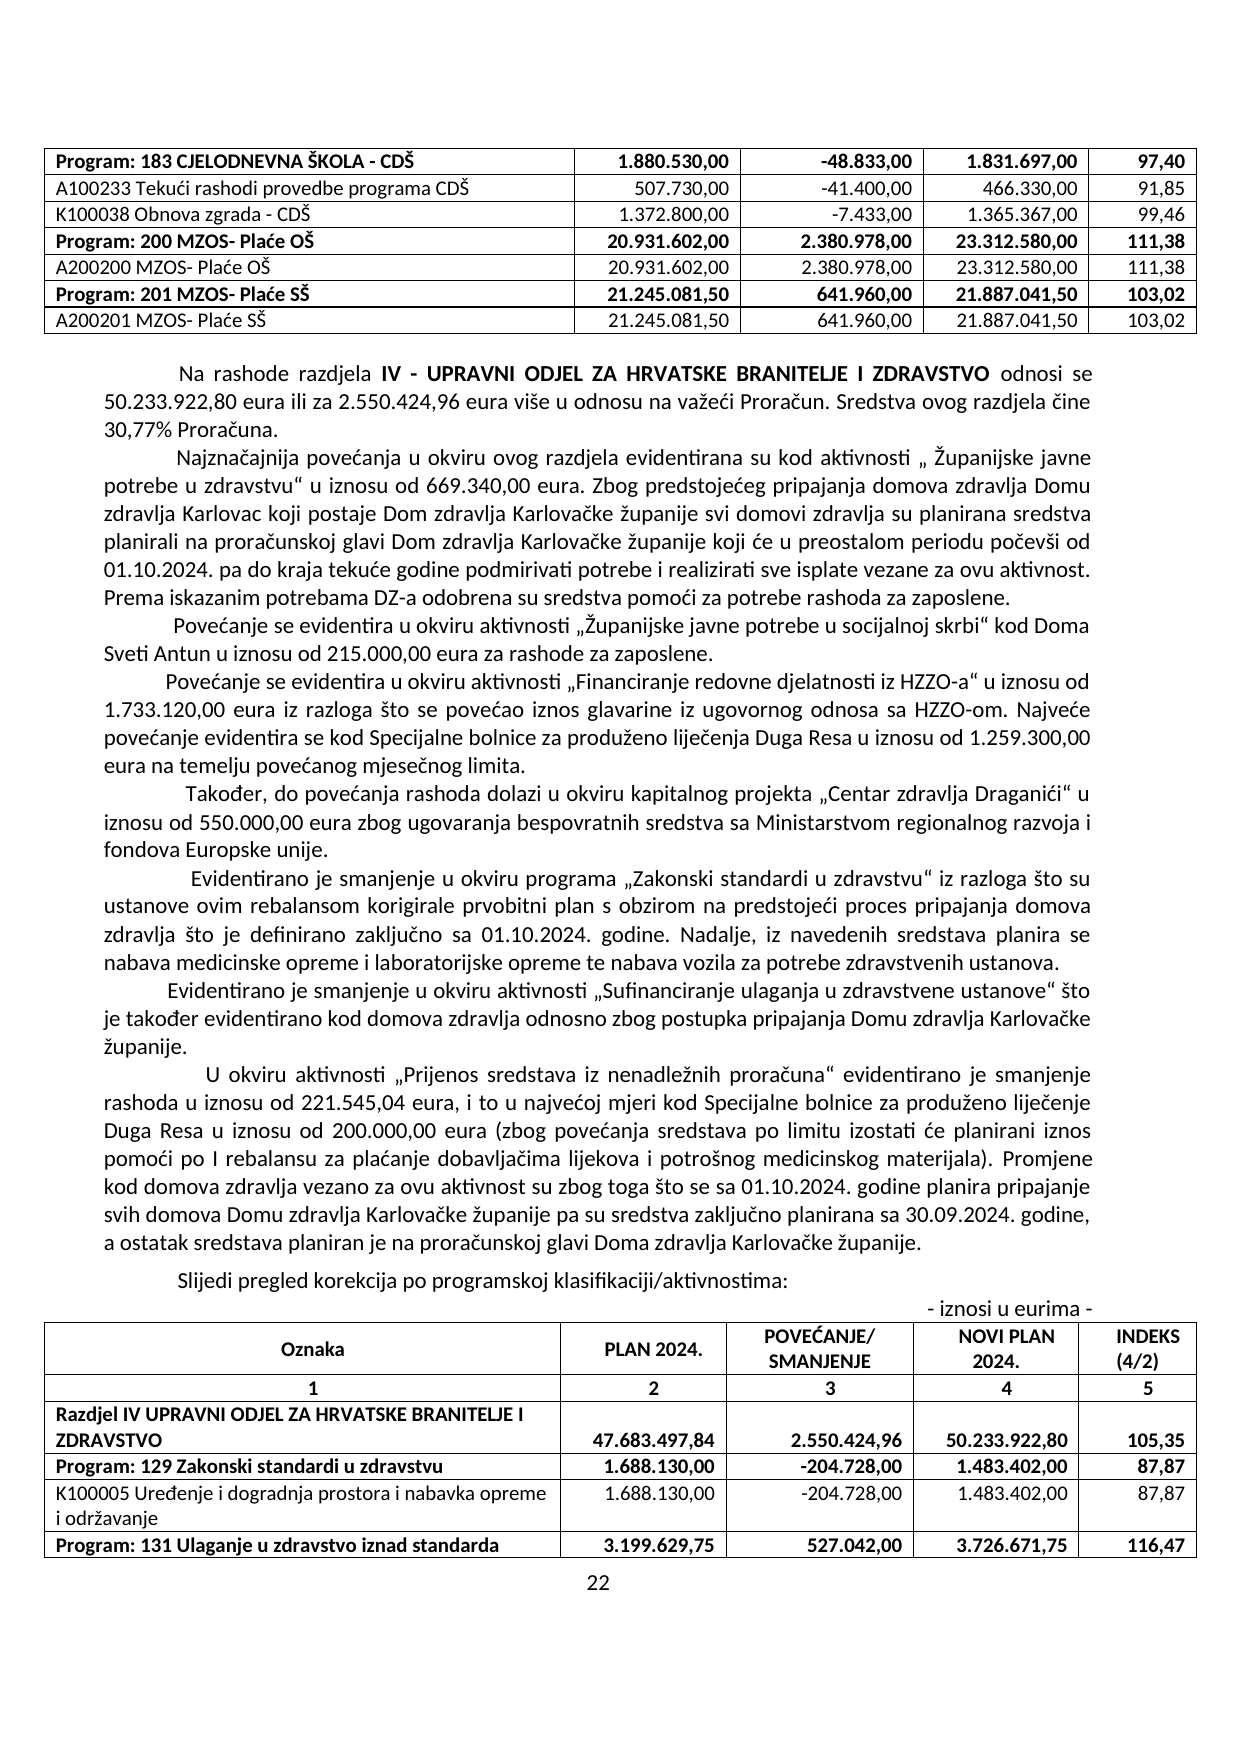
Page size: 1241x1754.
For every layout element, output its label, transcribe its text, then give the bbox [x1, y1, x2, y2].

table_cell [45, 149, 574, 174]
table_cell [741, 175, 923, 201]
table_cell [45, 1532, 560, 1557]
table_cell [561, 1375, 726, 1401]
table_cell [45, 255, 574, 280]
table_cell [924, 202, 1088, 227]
text Evidentirano je smanjenje u okviru programa „Zakonski standardi u zdravstvu“ iz razloga što su ustanove ovim rebalansom korigirale prvobitni plan s obzirom na predstojeći proces pripajanja domova zdravlja što je definirano zaključno sa 01.10.2024. godine. Nadalje, iz navedenih sredstava planira se nabava medicinske opreme i laboratorijske opreme te nabava vozila za potrebe zdravstvenih ustanova. [103, 864, 1093, 976]
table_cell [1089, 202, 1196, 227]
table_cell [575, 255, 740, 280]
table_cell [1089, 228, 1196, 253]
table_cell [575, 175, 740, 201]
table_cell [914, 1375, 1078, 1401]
text Slijedi pregled korekcija po programskoj klasifikaciji/aktivnostima: [103, 1266, 1093, 1294]
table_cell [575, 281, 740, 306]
text - iznosi u eurima - [103, 1294, 1093, 1322]
text Najznačajnija povećanja u okviru ovog razdjela evidentirana su kod aktivnosti „ Županijske javne potrebe u zdravstvu“ u iznosu od 669.340,00 eura. Zbog predstojećeg pripajanja domova zdravlja Domu zdravlja Karlovac koji postaje Dom zdravlja Karlovačke županije svi domovi zdravlja su planirana sredstva planirali na proračunskoj glavi Dom zdravlja Karlovačke županije koji će u preostalom periodu počevši od 01.10.2024. pa do kraja tekuće godine podmirivati potrebe i realizirati sve isplate vezane za ovu aktivnost. Prema iskazanim potrebama DZ-a odobrena su sredstva pomoći za potrebe rashoda za zaposlene. [103, 443, 1093, 611]
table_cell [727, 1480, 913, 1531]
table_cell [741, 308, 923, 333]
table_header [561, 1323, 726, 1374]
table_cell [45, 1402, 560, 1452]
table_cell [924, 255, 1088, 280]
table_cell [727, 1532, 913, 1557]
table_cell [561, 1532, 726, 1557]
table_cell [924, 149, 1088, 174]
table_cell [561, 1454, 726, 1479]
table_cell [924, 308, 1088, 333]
text Na rashode razdjela IV - UPRAVNI ODJEL ZA HRVATSKE BRANITELJE I ZDRAVSTVO odnosi se 50.233.922,80 eura ili za 2.550.424,96 eura više u odnosu na važeći Proračun. Sredstva ovog razdjela čine 30,77% Proračuna. [103, 359, 1093, 443]
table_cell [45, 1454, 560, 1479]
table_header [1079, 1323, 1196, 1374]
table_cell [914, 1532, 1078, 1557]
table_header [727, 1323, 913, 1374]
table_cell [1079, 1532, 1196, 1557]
text Evidentirano je smanjenje u okviru aktivnosti „Sufinanciranje ulaganja u zdravstvene ustanove“ što je također evidentirano kod domova zdravlja odnosno zbog postupka pripajanja Domu zdravlja Karlovačke županije. [103, 976, 1093, 1060]
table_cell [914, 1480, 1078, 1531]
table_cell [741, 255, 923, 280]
text Povećanje se evidentira u okviru aktivnosti „Financiranje redovne djelatnosti iz HZZO-a“ u iznosu od 1.733.120,00 eura iz razloga što se povećao iznos glavarine iz ugovornog odnosa sa HZZO-om. Najveće povećanje evidentira se kod Specijalne bolnice za produženo liječenja Duga Resa u iznosu od 1.259.300,00 eura na temelju povećanog mjesečnog limita. [103, 667, 1093, 779]
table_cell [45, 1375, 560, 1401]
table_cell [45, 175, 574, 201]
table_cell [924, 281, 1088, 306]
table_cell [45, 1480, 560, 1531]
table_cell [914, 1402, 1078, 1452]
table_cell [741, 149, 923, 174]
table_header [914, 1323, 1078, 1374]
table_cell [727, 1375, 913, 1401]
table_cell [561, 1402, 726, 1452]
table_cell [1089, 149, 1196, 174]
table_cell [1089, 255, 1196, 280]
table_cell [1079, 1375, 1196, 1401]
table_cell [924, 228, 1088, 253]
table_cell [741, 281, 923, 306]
text Povećanje se evidentira u okviru aktivnosti „Županijske javne potrebe u socijalnoj skrbi“ kod Doma Sveti Antun u iznosu od 215.000,00 eura za rashode za zaposlene. [103, 611, 1093, 667]
text U okviru aktivnosti „Prijenos sredstava iz nenadležnih proračuna“ evidentirano je smanjenje rashoda u iznosu od 221.545,04 eura, i to u najvećoj mjeri kod Specijalne bolnice za produženo liječenje Duga Resa u iznosu od 200.000,00 eura (zbog povećanja sredstava po limitu izostati će planirani iznos pomoći po I rebalansu za plaćanje dobavljačima lijekova i potrošnog medicinskog materijala). Promjene kod domova zdravlja vezano za ovu aktivnost su zbog toga što se sa 01.10.2024. godine planira pripajanje svih domova Domu zdravlja Karlovačke županije pa su sredstva zaključno planirana sa 30.09.2024. godine, a ostatak sredstava planiran je na proračunskoj glavi Doma zdravlja Karlovačke županije. [103, 1060, 1093, 1256]
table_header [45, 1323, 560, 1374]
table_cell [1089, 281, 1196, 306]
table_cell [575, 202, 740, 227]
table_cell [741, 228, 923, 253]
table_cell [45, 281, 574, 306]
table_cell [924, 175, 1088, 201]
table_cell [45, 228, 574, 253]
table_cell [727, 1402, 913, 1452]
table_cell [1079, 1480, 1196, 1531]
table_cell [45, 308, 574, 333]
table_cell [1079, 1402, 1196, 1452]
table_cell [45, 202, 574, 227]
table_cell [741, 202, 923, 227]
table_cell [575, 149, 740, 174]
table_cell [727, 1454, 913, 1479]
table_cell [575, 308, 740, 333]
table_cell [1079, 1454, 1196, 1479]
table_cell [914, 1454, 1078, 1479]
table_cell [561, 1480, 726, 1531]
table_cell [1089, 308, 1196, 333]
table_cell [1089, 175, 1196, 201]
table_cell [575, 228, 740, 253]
text Također, do povećanja rashoda dolazi u okviru kapitalnog projekta „Centar zdravlja Draganići“ u iznosu od 550.000,00 eura zbog ugovaranja bespovratnih sredstva sa Ministarstvom regionalnog razvoja i fondova Europske unije. [103, 779, 1093, 864]
